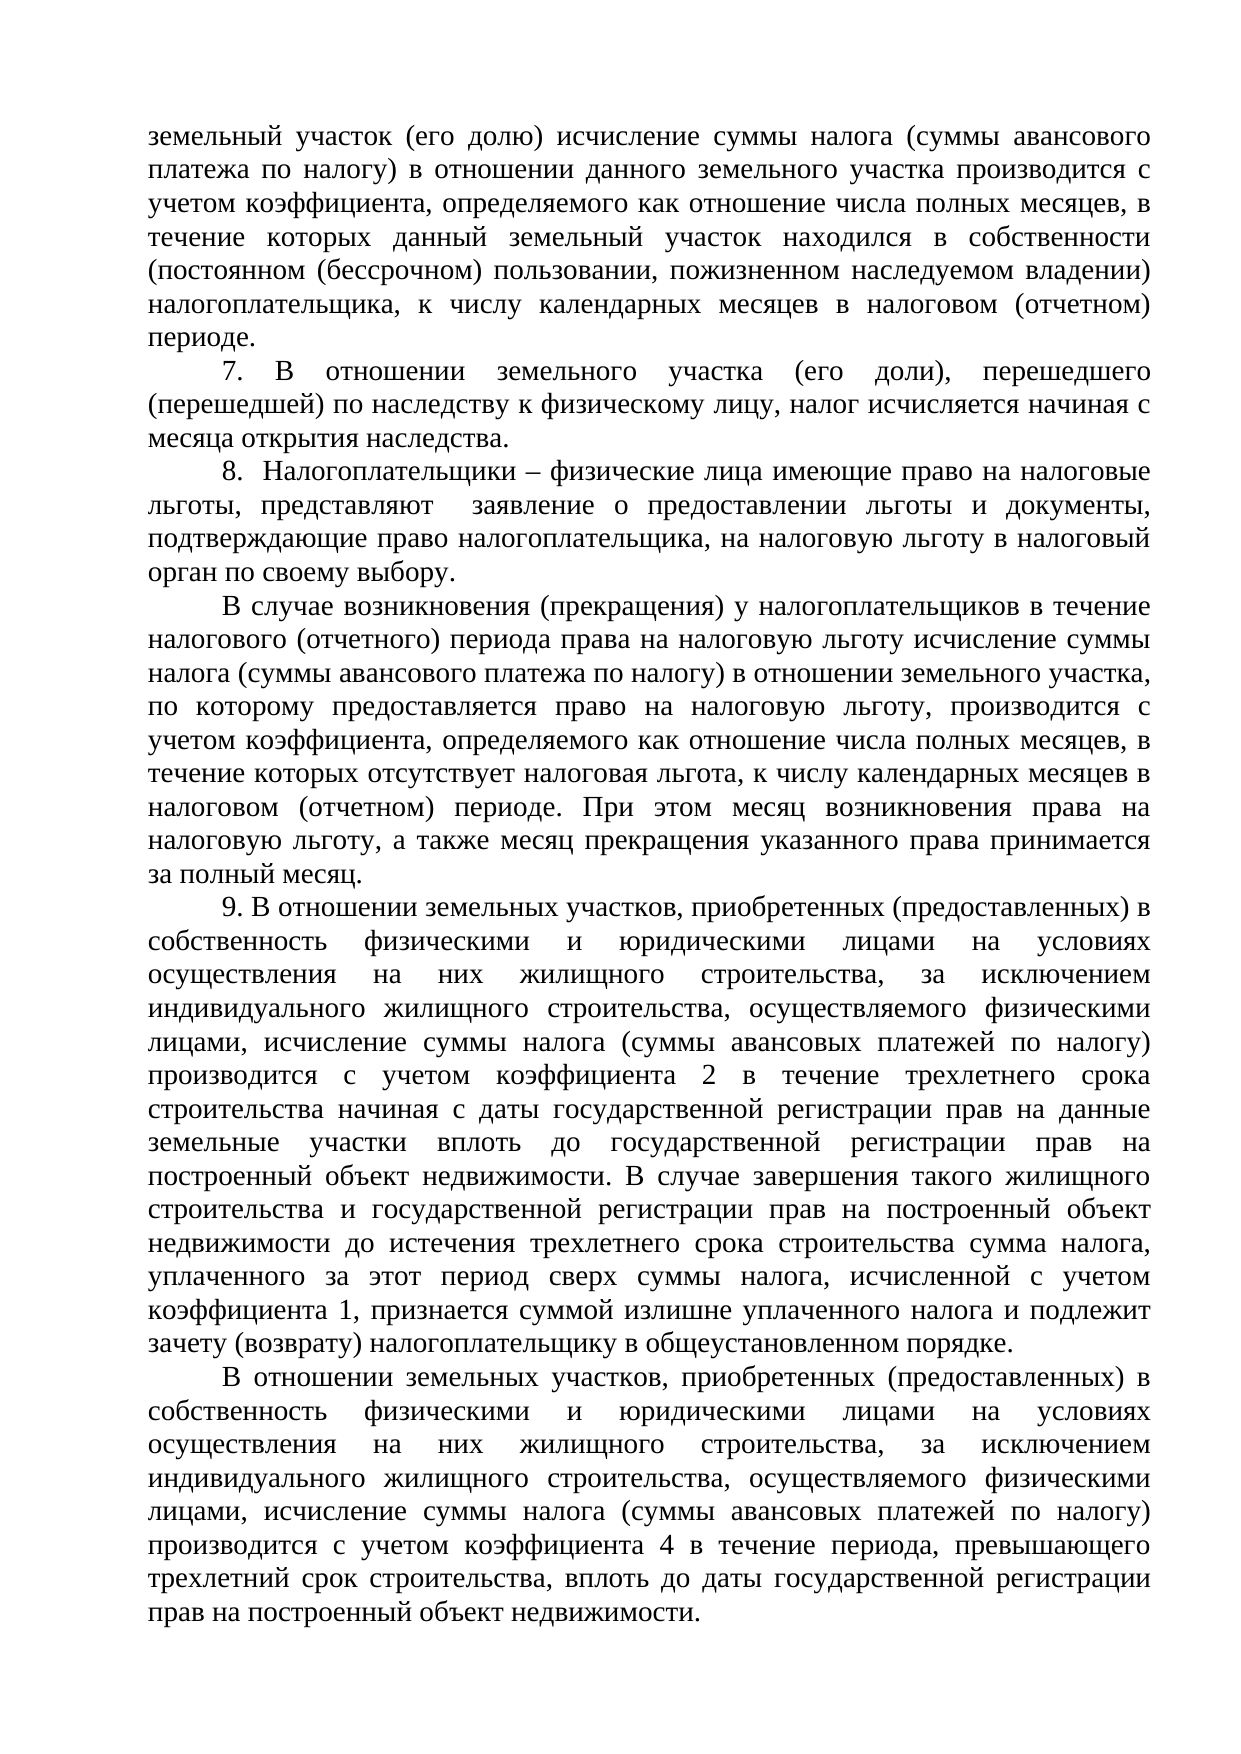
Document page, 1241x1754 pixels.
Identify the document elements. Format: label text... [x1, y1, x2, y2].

text 8. Налогоплательщики – физические лица имеющие право на налоговые льготы, представляют заявление о предоставлении льготы и документы, подтверждающие право налогоплательщика, на налоговую льготу в налоговый орган по своему выбору. [148, 453, 1152, 588]
text 9. В отношении земельных участков, приобретенных (предоставленных) в собственность физическими и юридическими лицами на условиях осуществления на них жилищного строительства, за исключением индивидуального жилищного строительства, осуществляемого физическими лицами, исчисление суммы налога (суммы авансовых платежей по налогу) производится с учетом коэффициента 2 в течение трехлетнего срока строительства начиная с даты государственной регистрации прав на данные земельные участки вплоть до государственной регистрации прав на построенный объект недвижимости. В случае завершения такого жилищного строительства и государственной регистрации прав на построенный объект недвижимости до истечения трехлетнего срока строительства сумма налога, уплаченного за этот период сверх суммы налога, исчисленной с учетом коэффициента 1, признается суммой излишне уплаченного налога и подлежит зачету (возврату) налогоплательщику в общеустановленном порядке. [148, 889, 1152, 1359]
text 7. В отношении земельного участка (его доли), перешедшего (перешедшей) по наследству к физическому лицу, налог исчисляется начиная с месяца открытия наследства. [148, 353, 1152, 453]
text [148, 118, 1152, 353]
text В отношении земельных участков, приобретенных (предоставленных) в собственность физическими и юридическими лицами на условиях осуществления на них жилищного строительства, за исключением индивидуального жилищного строительства, осуществляемого физическими лицами, исчисление суммы налога (суммы авансовых платежей по налогу) производится с учетом коэффициента 4 в течение периода, превышающего трехлетний срок строительства, вплоть до даты государственной регистрации прав на построенный объект недвижимости. [148, 1359, 1152, 1627]
text В случае возникновения (прекращения) у налогоплательщиков в течение налогового (отчетного) периода права на налоговую льготу исчисление суммы налога (суммы авансового платежа по налогу) в отношении земельного участка, по которому предоставляется право на налоговую льготу, производится с учетом коэффициента, определяемого как отношение числа полных месяцев, в течение которых отсутствует налоговая льгота, к числу календарных месяцев в налоговом (отчетном) периоде. При этом месяц возникновения права на налоговую льготу, а также месяц прекращения указанного права принимается за полный месяц. [148, 588, 1152, 889]
